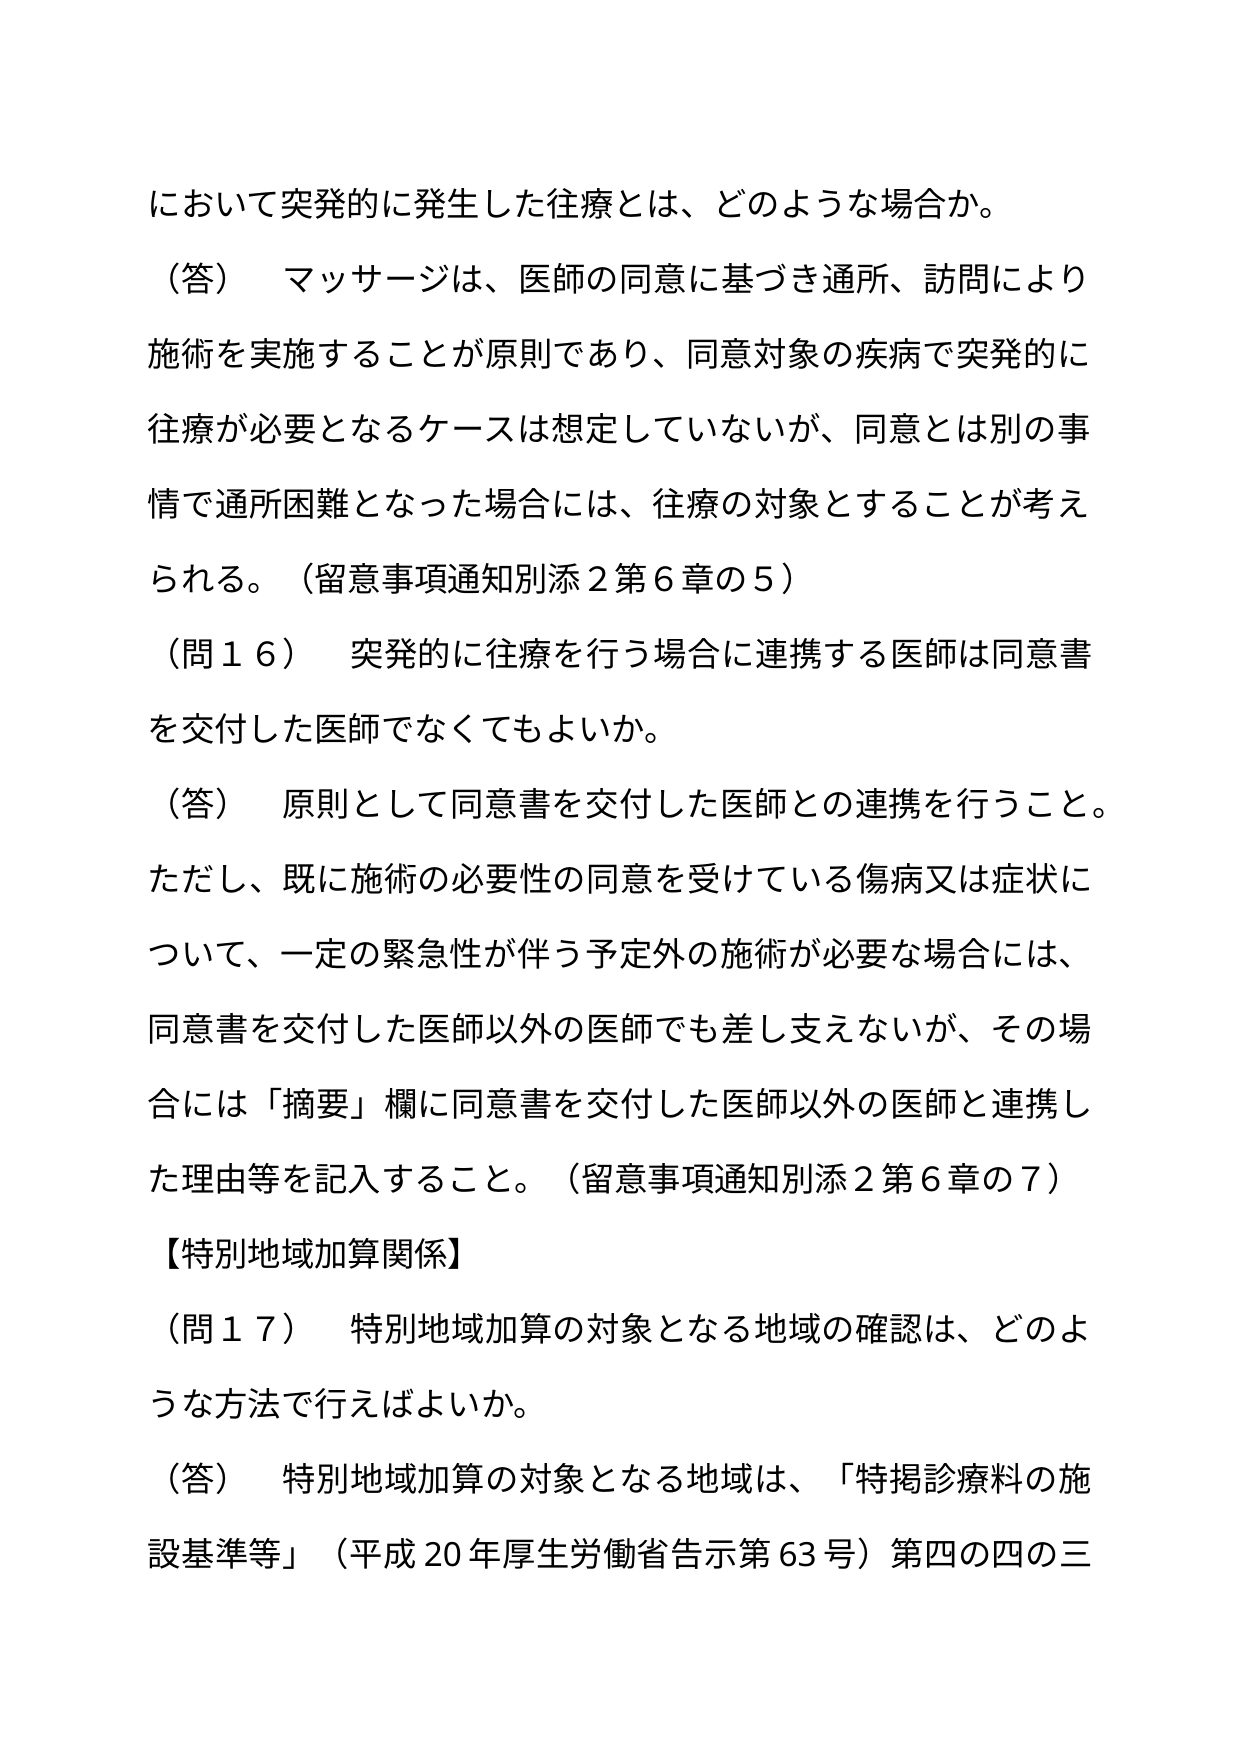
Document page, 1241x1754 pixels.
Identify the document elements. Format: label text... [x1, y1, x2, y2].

text （答） マッサージは、医師の同意に基づき通所、訪問により施術を実施することが原則であり、同意対象の疾病で突発的に往療が必要となるケースは想定していないが、同意とは別の事情で通所困難となった場合には、往療の対象とすることが考えられる。（留意事項通知別添２第６章の５） [148, 239, 1092, 614]
text （答） 原則として同意書を交付した医師との連携を行うこと。ただし、既に施術の必要性の同意を受けている傷病又は症状について、一定の緊急性が伴う予定外の施術が必要な場合には、同意書を交付した医師以外の医師でも差し支えないが、その場合には「摘要」欄に同意書を交付した医師以外の医師と連携した理由等を記入すること。（留意事項通知別添２第６章の７） [148, 764, 1092, 1214]
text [148, 164, 1092, 239]
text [148, 1439, 1092, 1589]
text 【特別地域加算関係】 [148, 1214, 1092, 1289]
text （問１７） 特別地域加算の対象となる地域の確認は、どのような方法で行えばよいか。 [148, 1289, 1092, 1439]
text （問１６） 突発的に往療を行う場合に連携する医師は同意書を交付した医師でなくてもよいか。 [148, 614, 1092, 764]
